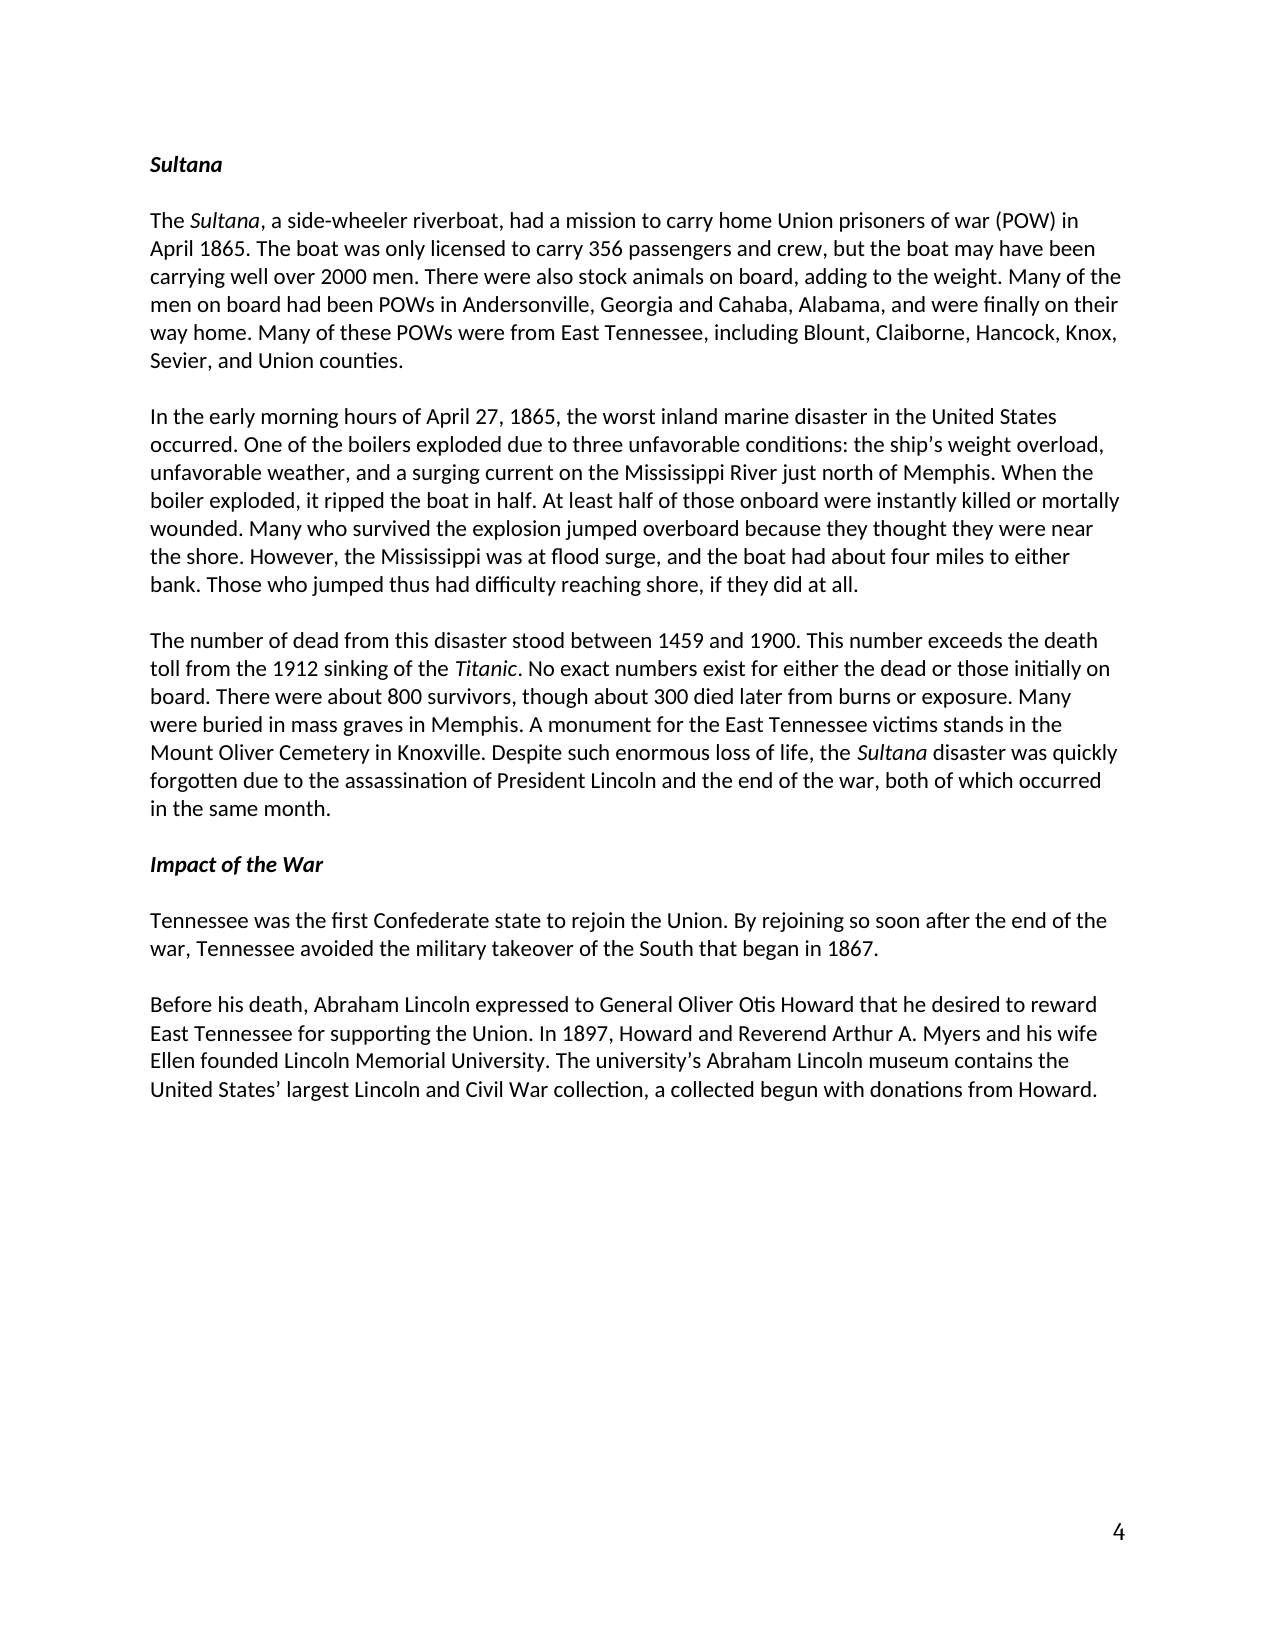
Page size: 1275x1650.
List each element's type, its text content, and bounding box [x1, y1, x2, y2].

text The number of dead from this disaster stood between 1459 and 1900. This number exceeds the death toll from the 1912 sinking of the Titanic. No exact numbers exist for either the dead or those initially on board. There were about 800 survivors, though about 300 died later from burns or exposure. Many were buried in mass graves in Memphis. A monument for the East Tennessee victims stands in the Mount Oliver Cemetery in Knoxville. Despite such enormous loss of life, the Sultana disaster was quickly forgotten due to the assassination of President Lincoln and the end of the war, both of which occurred in the same month. [150, 626, 1125, 822]
text In the early morning hours of April 27, 1865, the worst inland marine disaster in the United States occurred. One of the boilers exploded due to three unfavorable conditions: the ship’s weight overload, unfavorable weather, and a surging current on the Mississippi River just north of Memphis. When the boiler exploded, it ripped the boat in half. At least half of those onboard were instantly killed or mortally wounded. Many who survived the explosion jumped overboard because they thought they were near the shore. However, the Mississippi was at flood surge, and the boat had about four miles to either bank. Those who jumped thus had difficulty reaching shore, if they did at all. [150, 402, 1125, 598]
text Tennessee was the first Confederate state to rejoin the Union. By rejoining so soon after the end of the war, Tennessee avoided the military takeover of the South that began in 1867. [150, 907, 1125, 963]
text Before his death, Abraham Lincoln expressed to General Oliver Otis Howard that he desired to reward East Tennessee for supporting the Union. In 1897, Howard and Reverend Arthur A. Myers and his wife Ellen founded Lincoln Memorial University. The university’s Abraham Lincoln museum contains the United States’ largest Lincoln and Civil War collection, a collected begun with donations from Howard. [150, 991, 1125, 1103]
text Sultana [150, 150, 1125, 178]
text The Sultana, a side-wheeler riverboat, had a mission to carry home Union prisoners of war (POW) in April 1865. The boat was only licensed to carry 356 passengers and crew, but the boat may have been carrying well over 2000 men. There were also stock animals on board, adding to the weight. Many of the men on board had been POWs in Andersonville, Georgia and Cahaba, Alabama, and were finally on their way home. Many of these POWs were from East Tennessee, including Blount, Claiborne, Hancock, Knox, Sevier, and Union counties. [150, 206, 1125, 374]
text Impact of the War [150, 851, 1125, 878]
